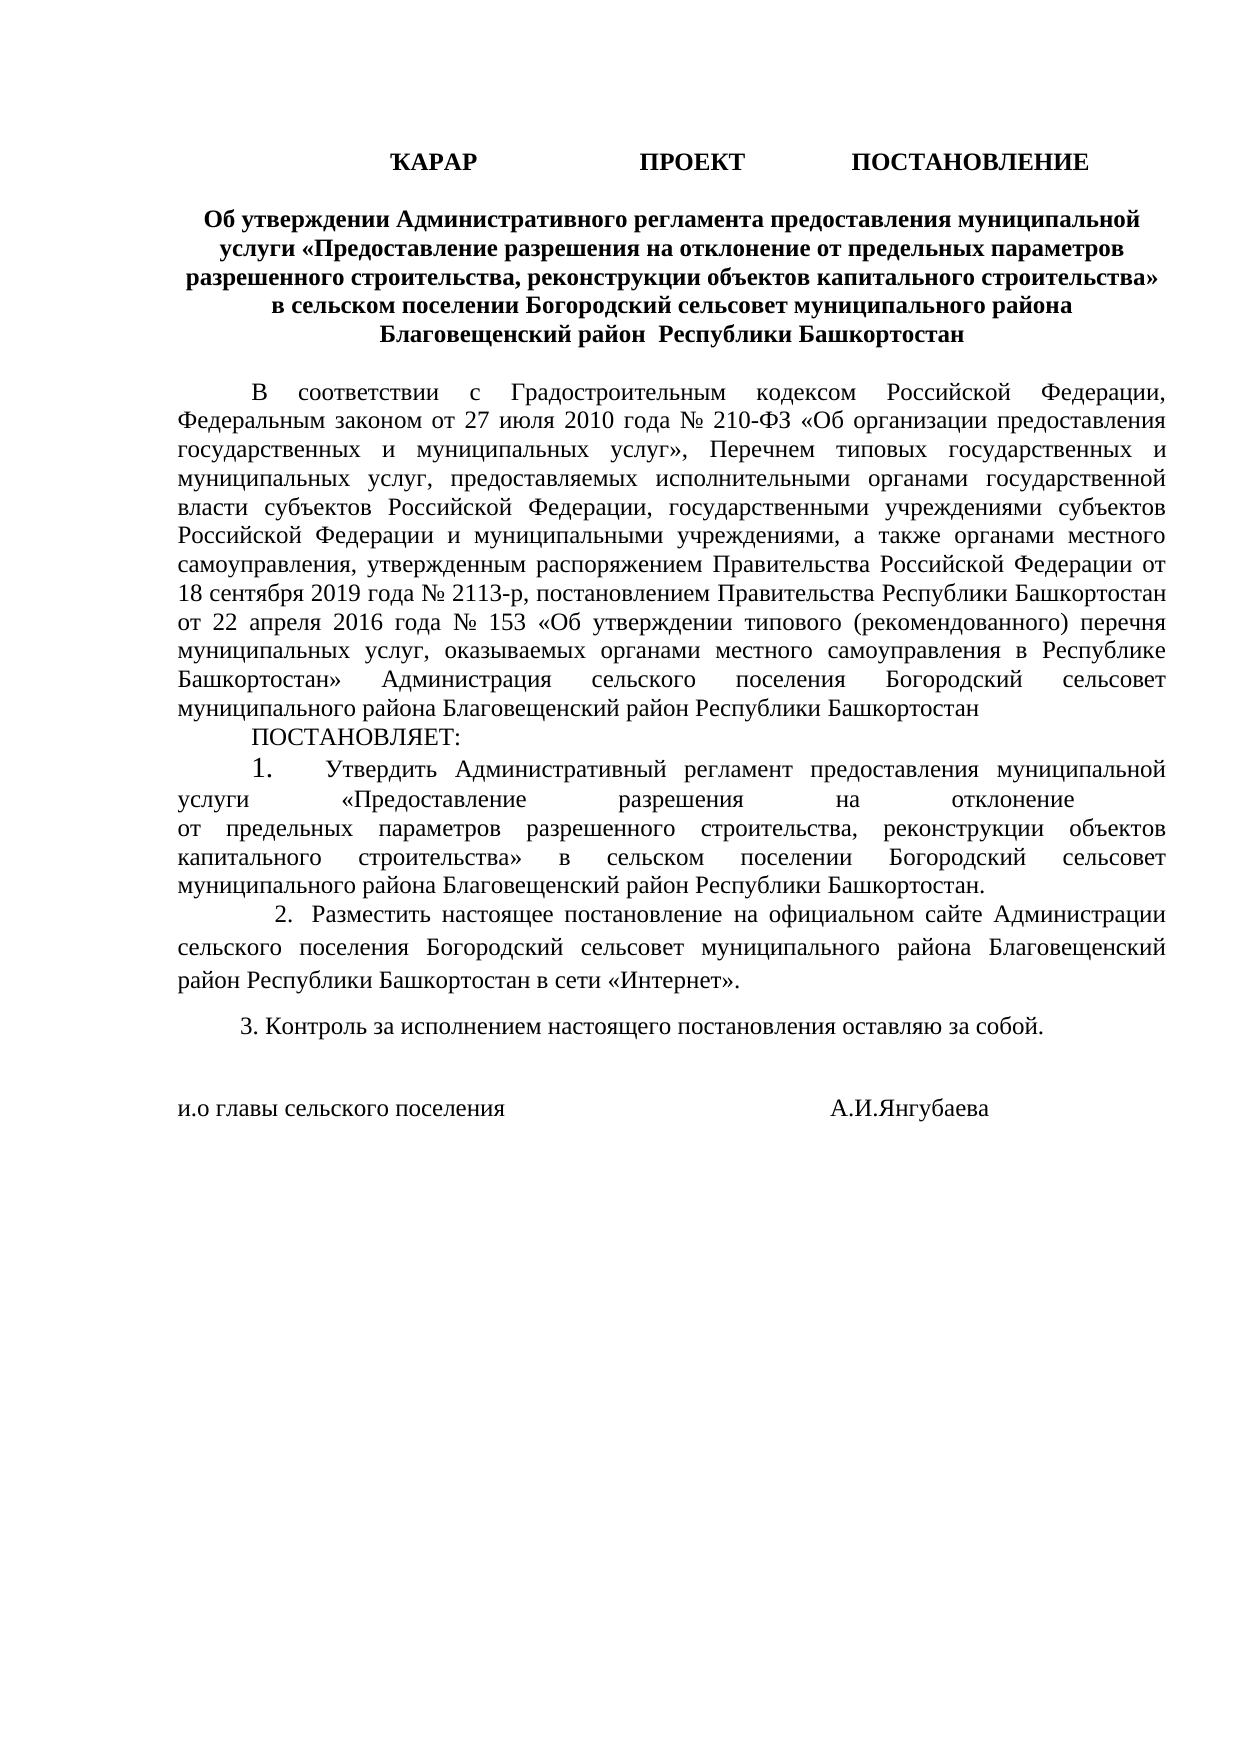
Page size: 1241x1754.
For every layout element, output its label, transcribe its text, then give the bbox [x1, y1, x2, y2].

text ПОСТАНОВЛЯЕТ: [177, 722, 1167, 751]
text ҠАРАР ПРОЕКТ ПОСТАНОВЛЕНИЕ [177, 147, 1167, 176]
text в сельском поселении Богородский сельсовет муниципального района Благовещенский район Республики Башкортостан [177, 291, 1167, 348]
text В соответствии с Градостроительным кодексом Российской Федерации, Федеральным законом от 27 июля 2010 года № 210-ФЗ «Об организации предоставления государственных и муниципальных услуг», Перечнем типовых государственных и муниципальных услуг, предоставляемых исполнительными органами государственной власти субъектов Российской Федерации, государственными учреждениями субъектов Российской Федерации и муниципальными учреждениями, а также органами местного самоуправления, утвержденным распоряжением Правительства Российской Федерации от 18 сентября 2019 года № 2113-р, постановлением Правительства Республики Башкортостан от 22 апреля 2016 года № 153 «Об утверждении типового (рекомендованного) перечня муниципальных услуг, оказываемых органами местного самоуправления в Республике Башкортостан» Администрация сельского поселения Богородский сельсовет муниципального района Благовещенский район Республики Башкортостан [177, 377, 1167, 722]
text 3. Контроль за исполнением настоящего постановления оставляю за собой. [177, 1011, 1167, 1039]
text Об утверждении Административного регламента предоставления муниципальной услуги «Предоставление разрешения на отклонение от предельных параметров разрешенного строительства, реконструкции объектов капитального строительства» [177, 204, 1167, 291]
text и.о главы сельского поселения А.И.Янгубаева [177, 1093, 1167, 1122]
text 2. Разместить настоящее постановление на официальном сайте Администрации сельского поселения Богородский сельсовет муниципального района Благовещенский район Республики Башкортостан в сети «Интернет». [177, 899, 1167, 994]
list Утвердить Административный регламент предоставления муниципальной услуги «Предоставление разрешения на отклонение от предельных параметров разрешенного строительства, реконструкции объектов капитального строительства» в сельском поселении Богородский сельсовет муниципального района Благовещенский район Республики Башкортостан. [177, 751, 1167, 899]
